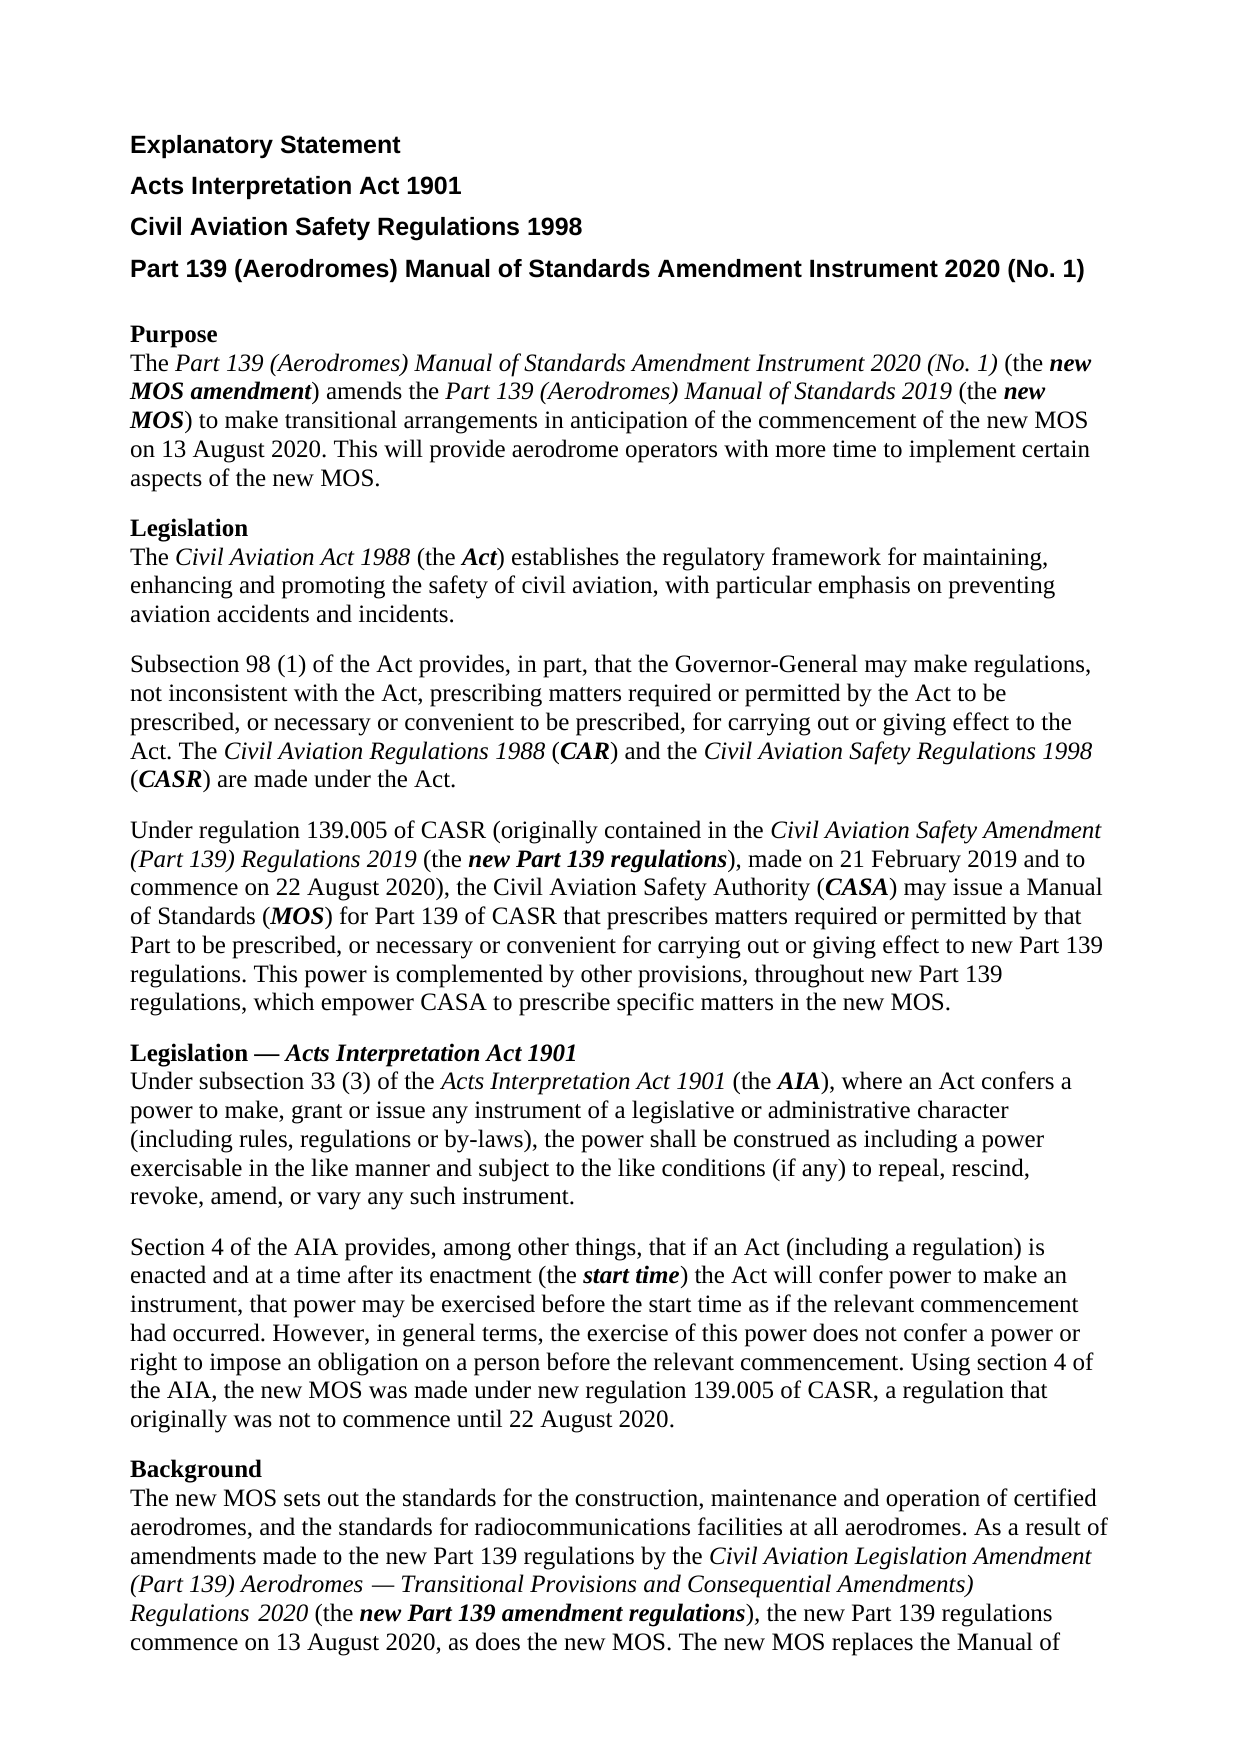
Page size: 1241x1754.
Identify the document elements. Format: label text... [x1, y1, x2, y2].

text Under subsection 33 (3) of the Acts Interpretation Act 1901 (the AIA), where an Act confers a power to make, grant or issue any instrument of a legislative or administrative character (including rules, regulations or by-laws), the power shall be construed as including a power exercisable in the like manner and subject to the like conditions (if any) to repeal, rescind, revoke, amend, or vary any such instrument. [130, 1066, 1110, 1210]
subtitle Explanatory Statement [130, 130, 1110, 159]
subtitle Civil Aviation Safety Regulations 1998 [130, 212, 1110, 241]
text Purpose [130, 319, 1110, 348]
text Background [130, 1454, 1110, 1483]
text The Civil Aviation Act 1988 (the Act) establishes the regulatory framework for maintaining, enhancing and promoting the safety of civil aviation, with particular emphasis on preventing aviation accidents and incidents. [130, 542, 1110, 628]
text Legislation [130, 513, 1110, 542]
subtitle Part 139 (Aerodromes) Manual of Standards Amendment Instrument 2020 (No. 1) [130, 254, 1110, 282]
text Section 4 of the AIA provides, among other things, that if an Act (including a regulation) is enacted and at a time after its enactment (the start time) the Act will confer power to make an instrument, that power may be exercised before the start time as if the relevant commencement had occurred. However, in general terms, the exercise of this power does not confer a power or right to impose an obligation on a person before the relevant commencement. Using section 4 of the AIA, the new MOS was made under new regulation 139.005 of CASR, a regulation that originally was not to commence until 22 August 2020. [130, 1232, 1110, 1433]
text Under regulation 139.005 of CASR (originally contained in the Civil Aviation Safety Amendment (Part 139) Regulations 2019 (the new Part 139 regulations), made on 21 February 2019 and to commence on 22 August 2020), the Civil Aviation Safety Authority (CASA) may issue a Manual of Standards (MOS) for Part 139 of CASR that prescribes matters required or permitted by that Part to be prescribed, or necessary or convenient for carrying out or giving effect to new Part 139 regulations. This power is complemented by other provisions, throughout new Part 139 regulations, which empower CASA to prescribe specific matters in the new MOS. [130, 815, 1110, 1016]
subtitle Acts Interpretation Act 1901 [130, 171, 1110, 200]
text Subsection 98 (1) of the Act provides, in part, that the Governor-General may make regulations, not inconsistent with the Act, prescribing matters required or permitted by the Act to be prescribed, or necessary or convenient to be prescribed, for carrying out or giving effect to the Act. The Civil Aviation Regulations 1988 (CAR) and the Civil Aviation Safety Regulations 1998 (CASR) are made under the Act. [130, 649, 1110, 793]
text Legislation — Acts Interpretation Act 1901 [130, 1038, 1110, 1066]
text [130, 1483, 1110, 1656]
text The Part 139 (Aerodromes) Manual of Standards Amendment Instrument 2020 (No. 1) (the new MOS amendment) amends the Part 139 (Aerodromes) Manual of Standards 2019 (the new MOS) to make transitional arrangements in anticipation of the commencement of the new MOS on 13 August 2020. This will provide aerodrome operators with more time to implement certain aspects of the new MOS. [130, 348, 1110, 491]
